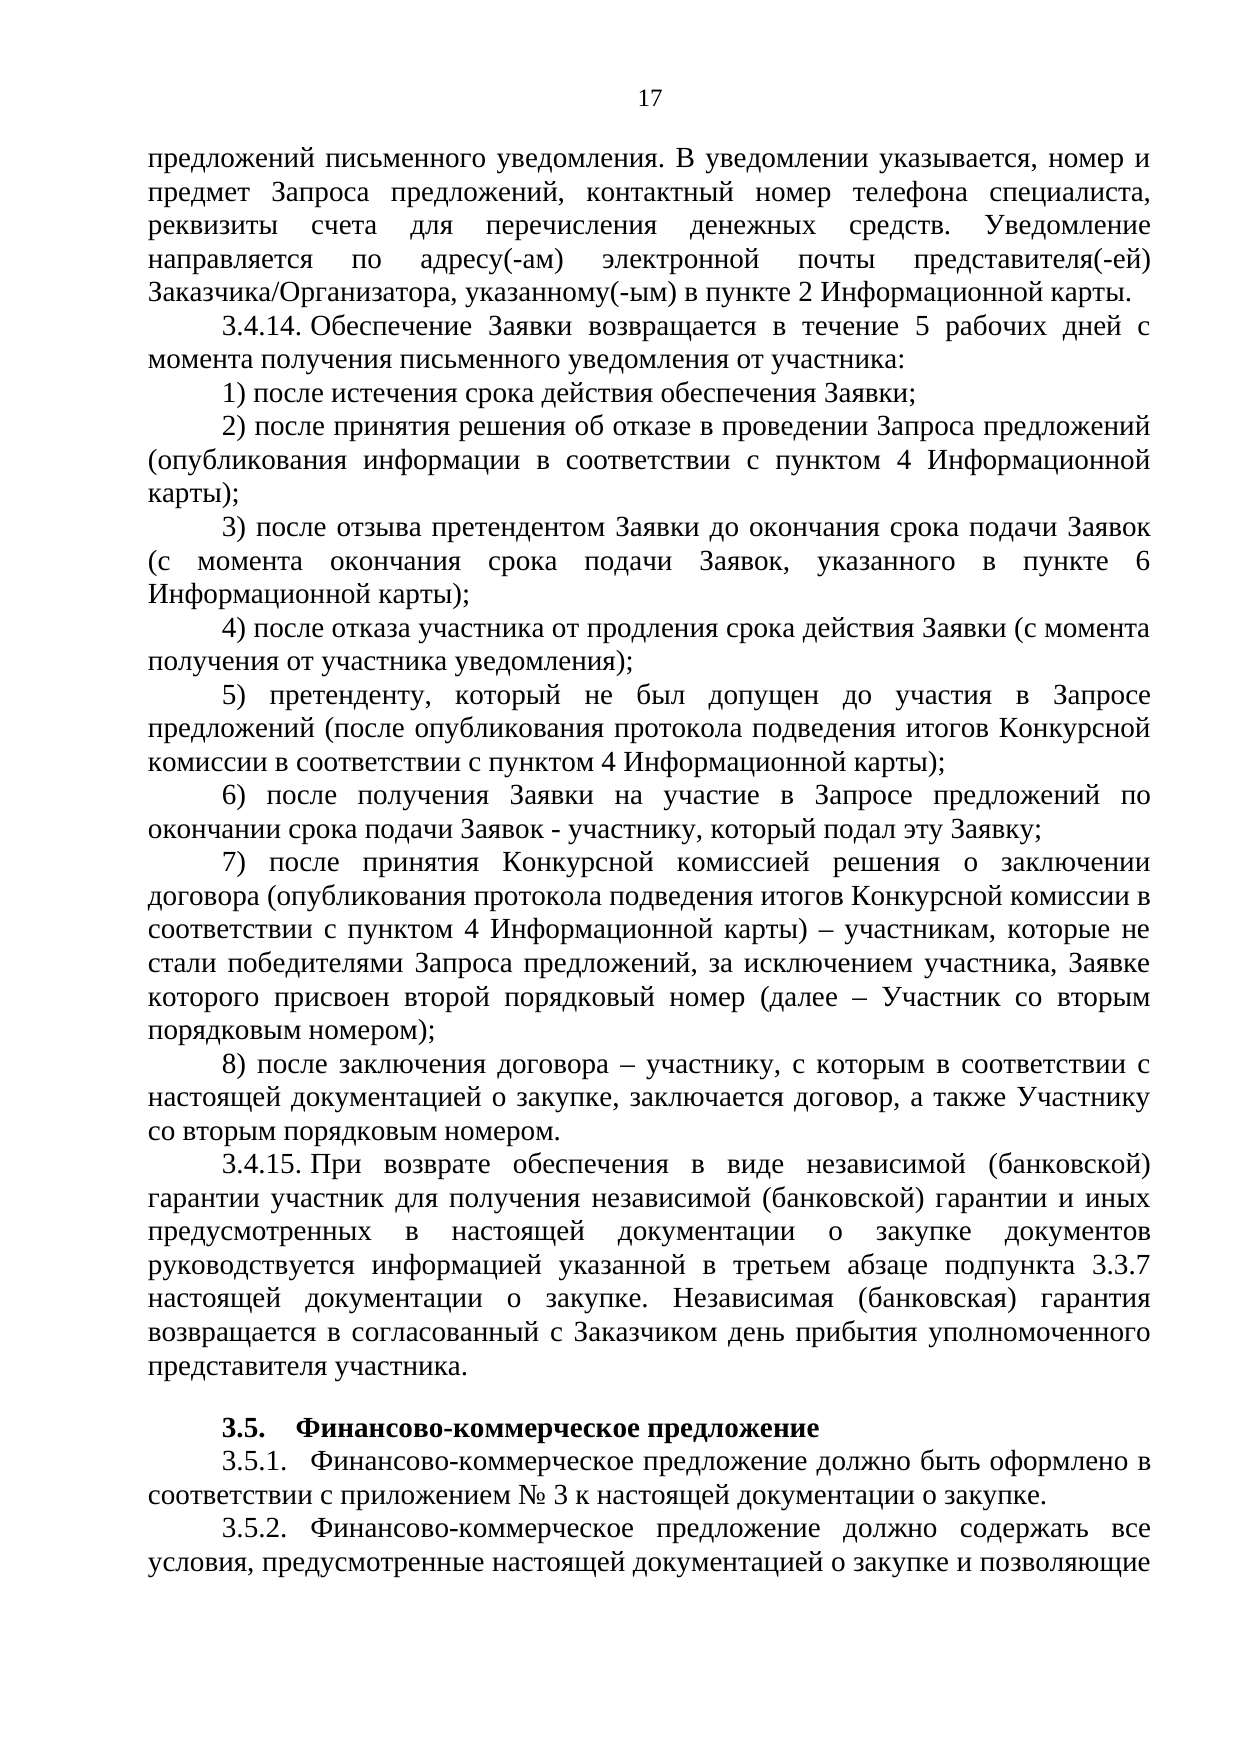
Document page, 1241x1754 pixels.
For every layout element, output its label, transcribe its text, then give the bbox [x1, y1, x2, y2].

text 2) после принятия решения об отказе в проведении Запроса предложений (опубликования информации в соответствии с пунктом 4 Информационной карты); [148, 408, 1152, 509]
text 3) после отзыва претендентом Заявки до окончания срока подачи Заявок (с момента окончания срока подачи Заявок, указанного в пункте 6 Информационной карты); [148, 509, 1152, 610]
text 1) после истечения срока действия обеспечения Заявки; [148, 375, 1152, 408]
text 8) после заключения договора – участнику, с которым в соответствии с настоящей документацией о закупке, заключается договор, а также Участнику со вторым порядковым номером. [148, 1046, 1152, 1146]
list Обеспечение Заявки возвращается в течение 5 рабочих дней с момента получения письменного уведомления от участника: [148, 308, 1152, 375]
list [148, 140, 1152, 308]
text 4) после отказа участника от продления срока действия Заявки (с момента получения от участника уведомления); [148, 610, 1152, 677]
list При возврате обеспечения в виде независимой (банковской) гарантии участник для получения независимой (банковской) гарантии и иных предусмотренных в настоящей документации о закупке документов руководствуется информацией указанной в третьем абзаце подпункта 3.3.7 настоящей документации о закупке. Независимая (банковская) гарантия возвращается в согласованный с Заказчиком день прибытия уполномоченного представителя участника. [148, 1146, 1152, 1381]
list Финансово-коммерческое предложение должно быть оформлено в соответствии с приложением № 3 к настоящей документации о закупке. [148, 1443, 1152, 1511]
text 5) претенденту, который не был допущен до участия в Запросе предложений (после опубликования протокола подведения итогов Конкурсной комиссии в соответствии с пунктом 4 Информационной карты); [148, 677, 1152, 777]
text 6) после получения Заявки на участие в Запросе предложений по окончании срока подачи Заявок - участнику, который подал эту Заявку; [148, 777, 1152, 844]
text 7) после принятия Конкурсной комиссией решения о заключении договора (опубликования протокола подведения итогов Конкурсной комиссии в соответствии с пунктом 4 Информационной карты) – участникам, которые не стали победителями Запроса предложений, за исключением участника, Заявке которого присвоен второй порядковый номер (далее – Участник со вторым порядковым номером); [148, 844, 1152, 1046]
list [148, 1511, 1152, 1578]
subtitle Финансово-коммерческое предложение [148, 1410, 1152, 1443]
